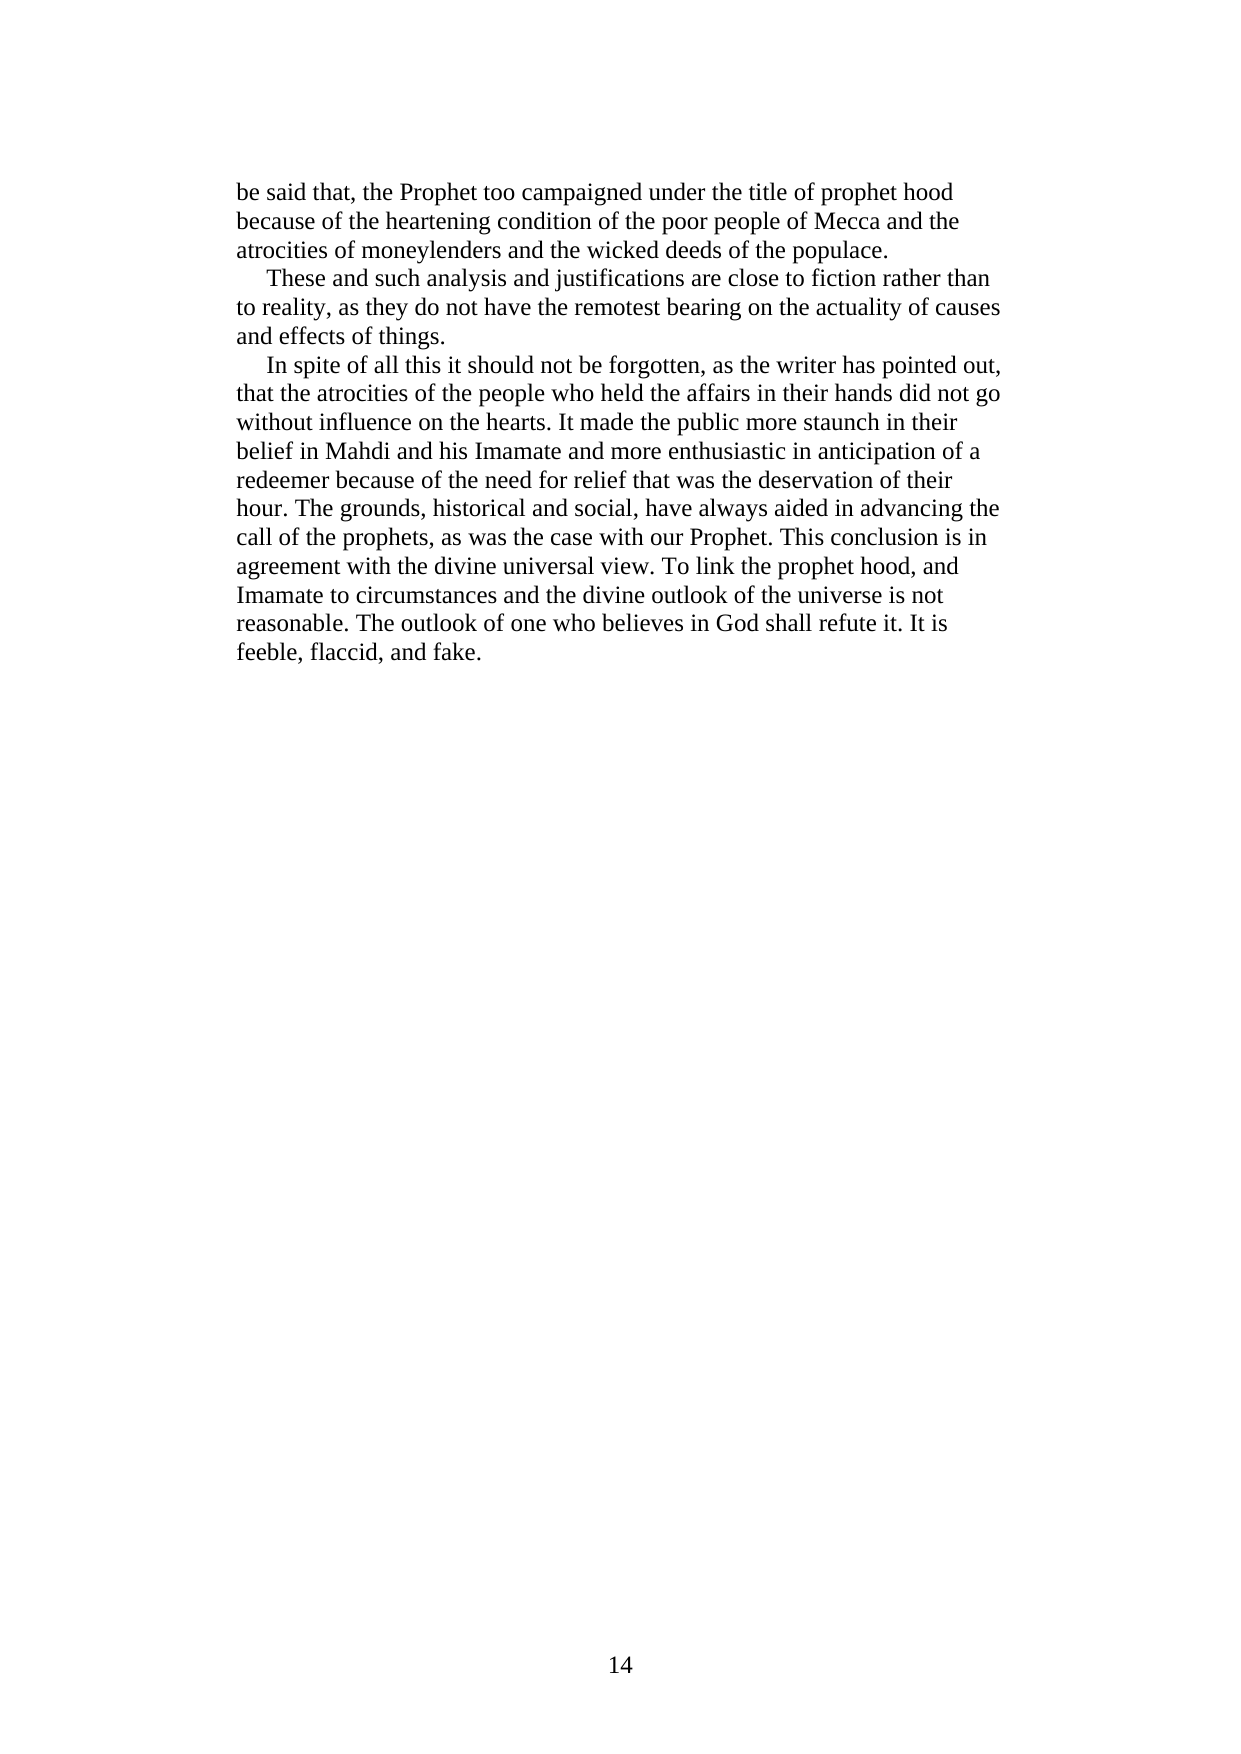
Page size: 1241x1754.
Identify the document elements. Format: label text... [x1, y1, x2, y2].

text These and such analysis and justifications are close to fiction rather than to reality, as they do not have the remotest bearing on the actuality of causes and effects of things. [236, 263, 1004, 350]
text In spite of all this it should not be forgotten, as the writer has pointed out, that the atrocities of the people who held the affairs in their hands did not go without influence on the hearts. It made the public more staunch in their belief in Mahdi and his Imamate and more enthusiastic in anticipation of a redeemer because of the need for relief that was the deservation of their hour. The grounds, historical and social, have always aided in advancing the call of the prophets, as was the case with our Prophet. This conclusion is in agreement with the divine universal view. To link the prophet hood, and Imamate to circumstances and the divine outlook of the universe is not reasonable. The outlook of one who believes in God shall refute it. It is feeble, flaccid, and fake. [236, 350, 1004, 666]
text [236, 177, 1004, 263]
